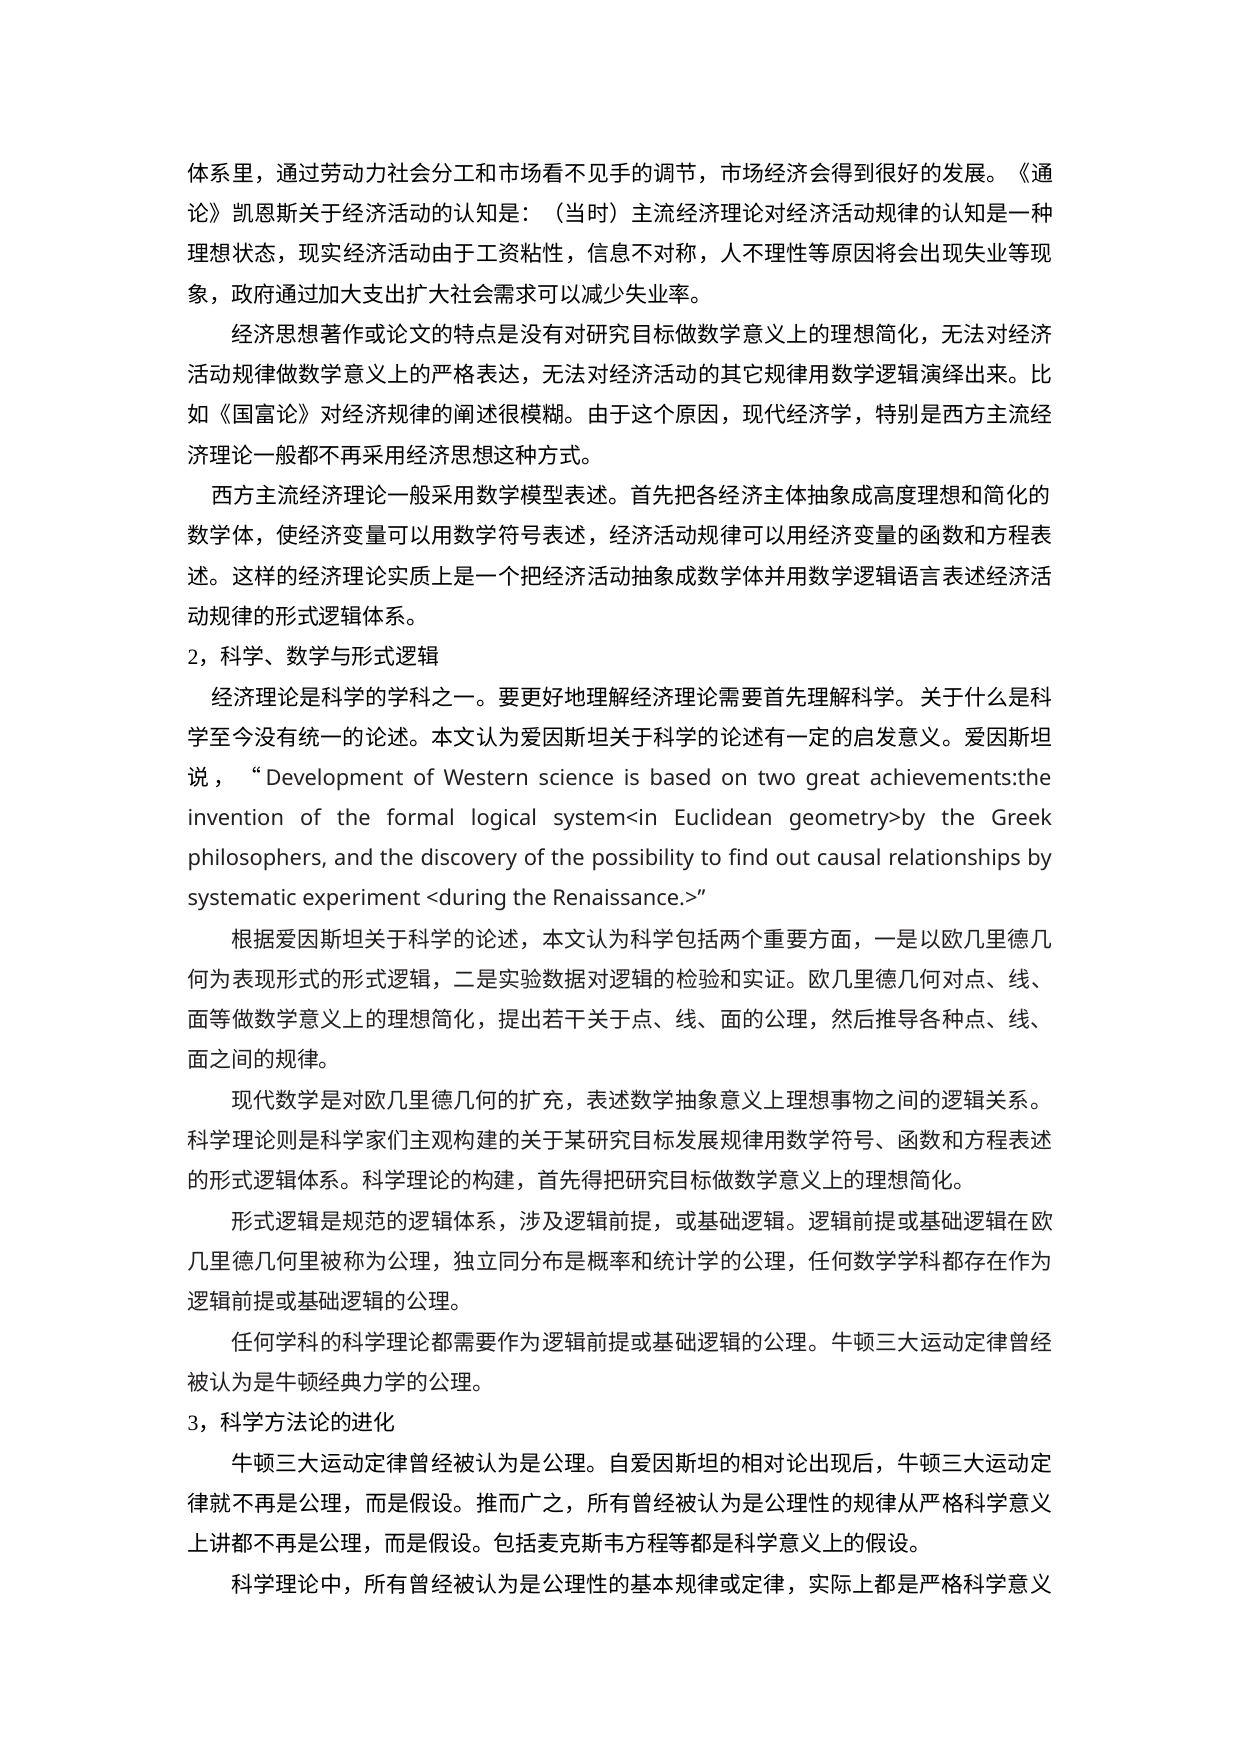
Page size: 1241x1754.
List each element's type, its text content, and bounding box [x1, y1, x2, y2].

list 科学、数学与形式逻辑 [187, 635, 1053, 675]
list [187, 1562, 1053, 1603]
list 科学方法论的进化 [187, 1401, 1053, 1441]
list 经济理论是科学的学科之一。要更好地理解经济理论需要首先理解科学。关于什么是科学至今没有统一的论述。本文认为爱因斯坦关于科学的论述有一定的启发意义。爱因斯坦说，“Development of Western science is based on two great achievements:the invention of the formal logical system<in Euclidean geometry>by the Greek philosophers, and the discovery of the possibility to find out causal relationships by systematic experiment <during the Renaissance.>” [187, 675, 1053, 917]
list 任何学科的科学理论都需要作为逻辑前提或基础逻辑的公理。牛顿三大运动定律曾经被认为是牛顿经典力学的公理。 [187, 1320, 1053, 1401]
list 西方主流经济理论一般采用数学模型表述。首先把各经济主体抽象成高度理想和简化的数学体，使经济变量可以用数学符号表述，经济活动规律可以用经济变量的函数和方程表述。这样的经济理论实质上是一个把经济活动抽象成数学体并用数学逻辑语言表述经济活动规律的形式逻辑体系。 [187, 474, 1053, 635]
list 形式逻辑是规范的逻辑体系，涉及逻辑前提，或基础逻辑。逻辑前提或基础逻辑在欧几里德几何里被称为公理，独立同分布是概率和统计学的公理，任何数学学科都存在作为逻辑前提或基础逻辑的公理。 [187, 1199, 1053, 1320]
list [187, 151, 1053, 313]
list 根据爱因斯坦关于科学的论述，本文认为科学包括两个重要方面，一是以欧几里德几何为表现形式的形式逻辑，二是实验数据对逻辑的检验和实证。欧几里德几何对点、线、面等做数学意义上的理想简化，提出若干关于点、线、面的公理，然后推导各种点、线、面之间的规律。 [187, 917, 1053, 1078]
list 经济思想著作或论文的特点是没有对研究目标做数学意义上的理想简化，无法对经济活动规律做数学意义上的严格表达，无法对经济活动的其它规律用数学逻辑演绎出来。比如《国富论》对经济规律的阐述很模糊。由于这个原因，现代经济学，特别是西方主流经济理论一般都不再采用经济思想这种方式。 [187, 313, 1053, 474]
list 牛顿三大运动定律曾经被认为是公理。自爱因斯坦的相对论出现后，牛顿三大运动定律就不再是公理，而是假设。推而广之，所有曾经被认为是公理性的规律从严格科学意义上讲都不再是公理，而是假设。包括麦克斯韦方程等都是科学意义上的假设。 [187, 1441, 1053, 1562]
list 现代数学是对欧几里德几何的扩充，表述数学抽象意义上理想事物之间的逻辑关系。科学理论则是科学家们主观构建的关于某研究目标发展规律用数学符号、函数和方程表述的形式逻辑体系。科学理论的构建，首先得把研究目标做数学意义上的理想简化。 [187, 1078, 1053, 1199]
